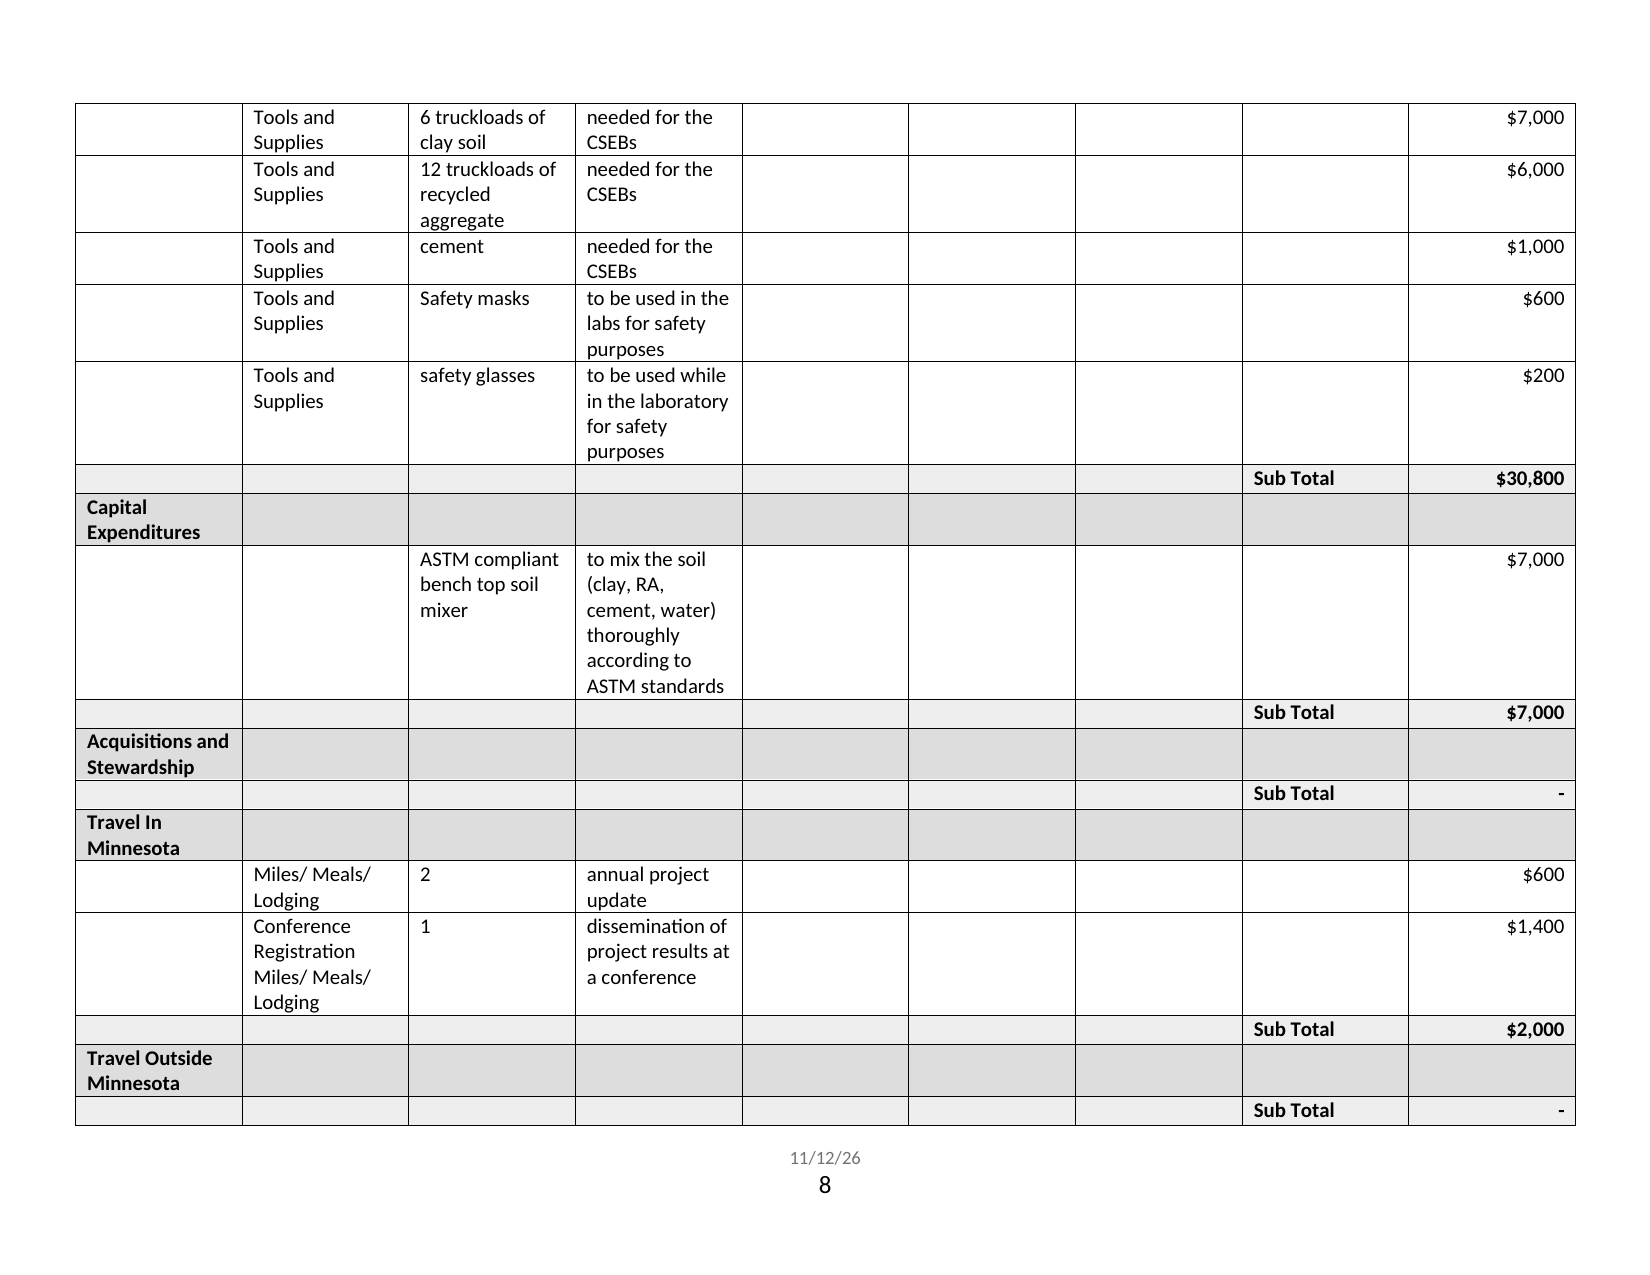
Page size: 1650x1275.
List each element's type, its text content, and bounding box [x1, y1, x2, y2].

table_cell [76, 781, 242, 808]
table_cell [243, 729, 408, 779]
table_cell [76, 285, 242, 361]
table_cell [1243, 729, 1408, 779]
table_cell [909, 1045, 1075, 1096]
table_cell [576, 465, 742, 493]
table_cell [743, 781, 908, 808]
table_cell [76, 104, 242, 155]
table_cell [576, 700, 742, 728]
table_cell $6,000 [1409, 156, 1575, 232]
table_cell [743, 913, 908, 1015]
table_cell $7,000 [1409, 104, 1575, 155]
table_cell $1,000 [1409, 233, 1575, 284]
table_cell [743, 362, 908, 464]
table_cell [1409, 494, 1575, 545]
table_cell [909, 861, 1075, 912]
table_cell [1409, 729, 1575, 779]
table_cell [243, 1045, 408, 1096]
table_cell [1076, 362, 1242, 464]
table_cell [1076, 729, 1242, 779]
table_cell [1076, 156, 1242, 232]
table_cell Tools and Supplies [243, 233, 408, 284]
table_cell [1243, 233, 1408, 284]
table_cell [1243, 104, 1408, 155]
table_cell [743, 546, 908, 698]
table_cell 1 [409, 913, 575, 1015]
table_cell [743, 861, 908, 912]
table_cell [1076, 494, 1242, 545]
table_cell [243, 1016, 408, 1044]
table_cell [743, 233, 908, 284]
table_cell [576, 494, 742, 545]
table_cell [243, 700, 408, 728]
table_cell [576, 1016, 742, 1044]
table_cell [243, 546, 408, 698]
table_cell to be used in the labs for safety purposes [576, 285, 742, 361]
table_cell Tools and Supplies [243, 362, 408, 464]
table_cell [243, 465, 408, 493]
table_cell [743, 494, 908, 545]
table_cell [743, 729, 908, 779]
table_cell to be used while in the laboratory for safety purposes [576, 362, 742, 464]
table_cell Sub Total [1243, 781, 1408, 808]
table_cell [743, 1045, 908, 1096]
table_cell $200 [1409, 362, 1575, 464]
table_cell [909, 156, 1075, 232]
table_cell $2,000 [1409, 1016, 1575, 1044]
table_cell [409, 494, 575, 545]
table_cell [1076, 546, 1242, 698]
table_cell [76, 465, 242, 493]
table_cell [1243, 913, 1408, 1015]
table_cell $600 [1409, 285, 1575, 361]
table_cell $30,800 [1409, 465, 1575, 493]
table_cell $1,400 [1409, 913, 1575, 1015]
table_cell needed for the CSEBs [576, 233, 742, 284]
table_cell Sub Total [1243, 700, 1408, 728]
table_cell [1076, 913, 1242, 1015]
table_cell [743, 810, 908, 860]
table_cell [743, 104, 908, 155]
table_cell 12 truckloads of recycled aggregate [409, 156, 575, 232]
table_cell Sub Total [1243, 465, 1408, 493]
table_cell [1076, 1016, 1242, 1044]
table_cell [76, 913, 242, 1015]
table_cell [1243, 362, 1408, 464]
table_cell [1076, 465, 1242, 493]
table_cell [909, 729, 1075, 779]
table_cell to mix the soil (clay, RA, cement, water) thoroughly according to ASTM standards [576, 546, 742, 698]
table_cell [576, 729, 742, 779]
table_cell [1243, 494, 1408, 545]
table_cell ASTM compliant bench top soil mixer [409, 546, 575, 698]
table_cell [743, 285, 908, 361]
table_cell [909, 913, 1075, 1015]
table_cell [909, 1016, 1075, 1044]
table_cell 6 truckloads of clay soil [409, 104, 575, 155]
table_cell Travel Outside Minnesota [76, 1045, 242, 1096]
table_cell [76, 156, 242, 232]
table_cell safety glasses [409, 362, 575, 464]
table_cell [409, 465, 575, 493]
table_cell [243, 494, 408, 545]
table_cell [1243, 285, 1408, 361]
table_cell [1243, 810, 1408, 860]
table_cell [409, 729, 575, 779]
table_cell [243, 810, 408, 860]
table_cell [76, 362, 242, 464]
table_cell [909, 494, 1075, 545]
table_cell [909, 104, 1075, 155]
table_cell [1076, 104, 1242, 155]
table_cell [409, 1097, 575, 1125]
table_cell [1243, 546, 1408, 698]
table_cell [909, 1097, 1075, 1125]
table_cell [76, 1016, 242, 1044]
table_cell [1409, 810, 1575, 860]
table_cell [76, 233, 242, 284]
table_cell Tools and Supplies [243, 104, 408, 155]
table_cell [743, 465, 908, 493]
table_cell [1076, 700, 1242, 728]
table_cell [743, 1097, 908, 1125]
table_cell Tools and Supplies [243, 285, 408, 361]
table_cell [1243, 156, 1408, 232]
table_cell [909, 362, 1075, 464]
table_cell Sub Total [1243, 1097, 1408, 1125]
table_cell [76, 1097, 242, 1125]
table_cell Safety masks [409, 285, 575, 361]
table_cell [909, 285, 1075, 361]
table_cell Miles/ Meals/ Lodging [243, 861, 408, 912]
table_cell $7,000 [1409, 700, 1575, 728]
table_cell [409, 1016, 575, 1044]
table_cell [409, 810, 575, 860]
table_cell [76, 700, 242, 728]
table_cell [1076, 285, 1242, 361]
table_cell - [1409, 781, 1575, 808]
table_cell [1076, 1045, 1242, 1096]
table_cell $7,000 [1409, 546, 1575, 698]
table_cell [909, 781, 1075, 808]
table_cell [743, 700, 908, 728]
table_cell dissemination of project results at a conference [576, 913, 742, 1015]
table_cell [1076, 1097, 1242, 1125]
table_cell [576, 1097, 742, 1125]
table_cell annual project update [576, 861, 742, 912]
table_cell Travel In Minnesota [76, 810, 242, 860]
table_cell Sub Total [1243, 1016, 1408, 1044]
table_cell [243, 781, 408, 808]
table_cell [1243, 1045, 1408, 1096]
table_cell $600 [1409, 861, 1575, 912]
table_cell - [1409, 1097, 1575, 1125]
table_cell needed for the CSEBs [576, 104, 742, 155]
table_cell 2 [409, 861, 575, 912]
table_cell Tools and Supplies [243, 156, 408, 232]
table_cell [1076, 781, 1242, 808]
table_cell [1076, 810, 1242, 860]
table_cell [576, 1045, 742, 1096]
table_cell [909, 465, 1075, 493]
table_cell [909, 546, 1075, 698]
table_cell cement [409, 233, 575, 284]
table_cell Capital Expenditures [76, 494, 242, 545]
table_cell [1243, 861, 1408, 912]
table_cell [576, 810, 742, 860]
table_cell needed for the CSEBs [576, 156, 742, 232]
table_cell [243, 1097, 408, 1125]
table_cell [409, 700, 575, 728]
table_cell [743, 1016, 908, 1044]
table_cell [1076, 233, 1242, 284]
table_cell [409, 1045, 575, 1096]
table_cell [409, 781, 575, 808]
table_cell [76, 861, 242, 912]
table_cell [909, 233, 1075, 284]
table_cell [76, 546, 242, 698]
table_cell [1409, 1045, 1575, 1096]
table_cell [1076, 861, 1242, 912]
table_cell [576, 781, 742, 808]
table_cell Acquisitions and Stewardship [76, 729, 242, 779]
table_cell [909, 810, 1075, 860]
table_cell [909, 700, 1075, 728]
table_cell Conference Registration Miles/ Meals/ Lodging [243, 913, 408, 1015]
table_cell [743, 156, 908, 232]
